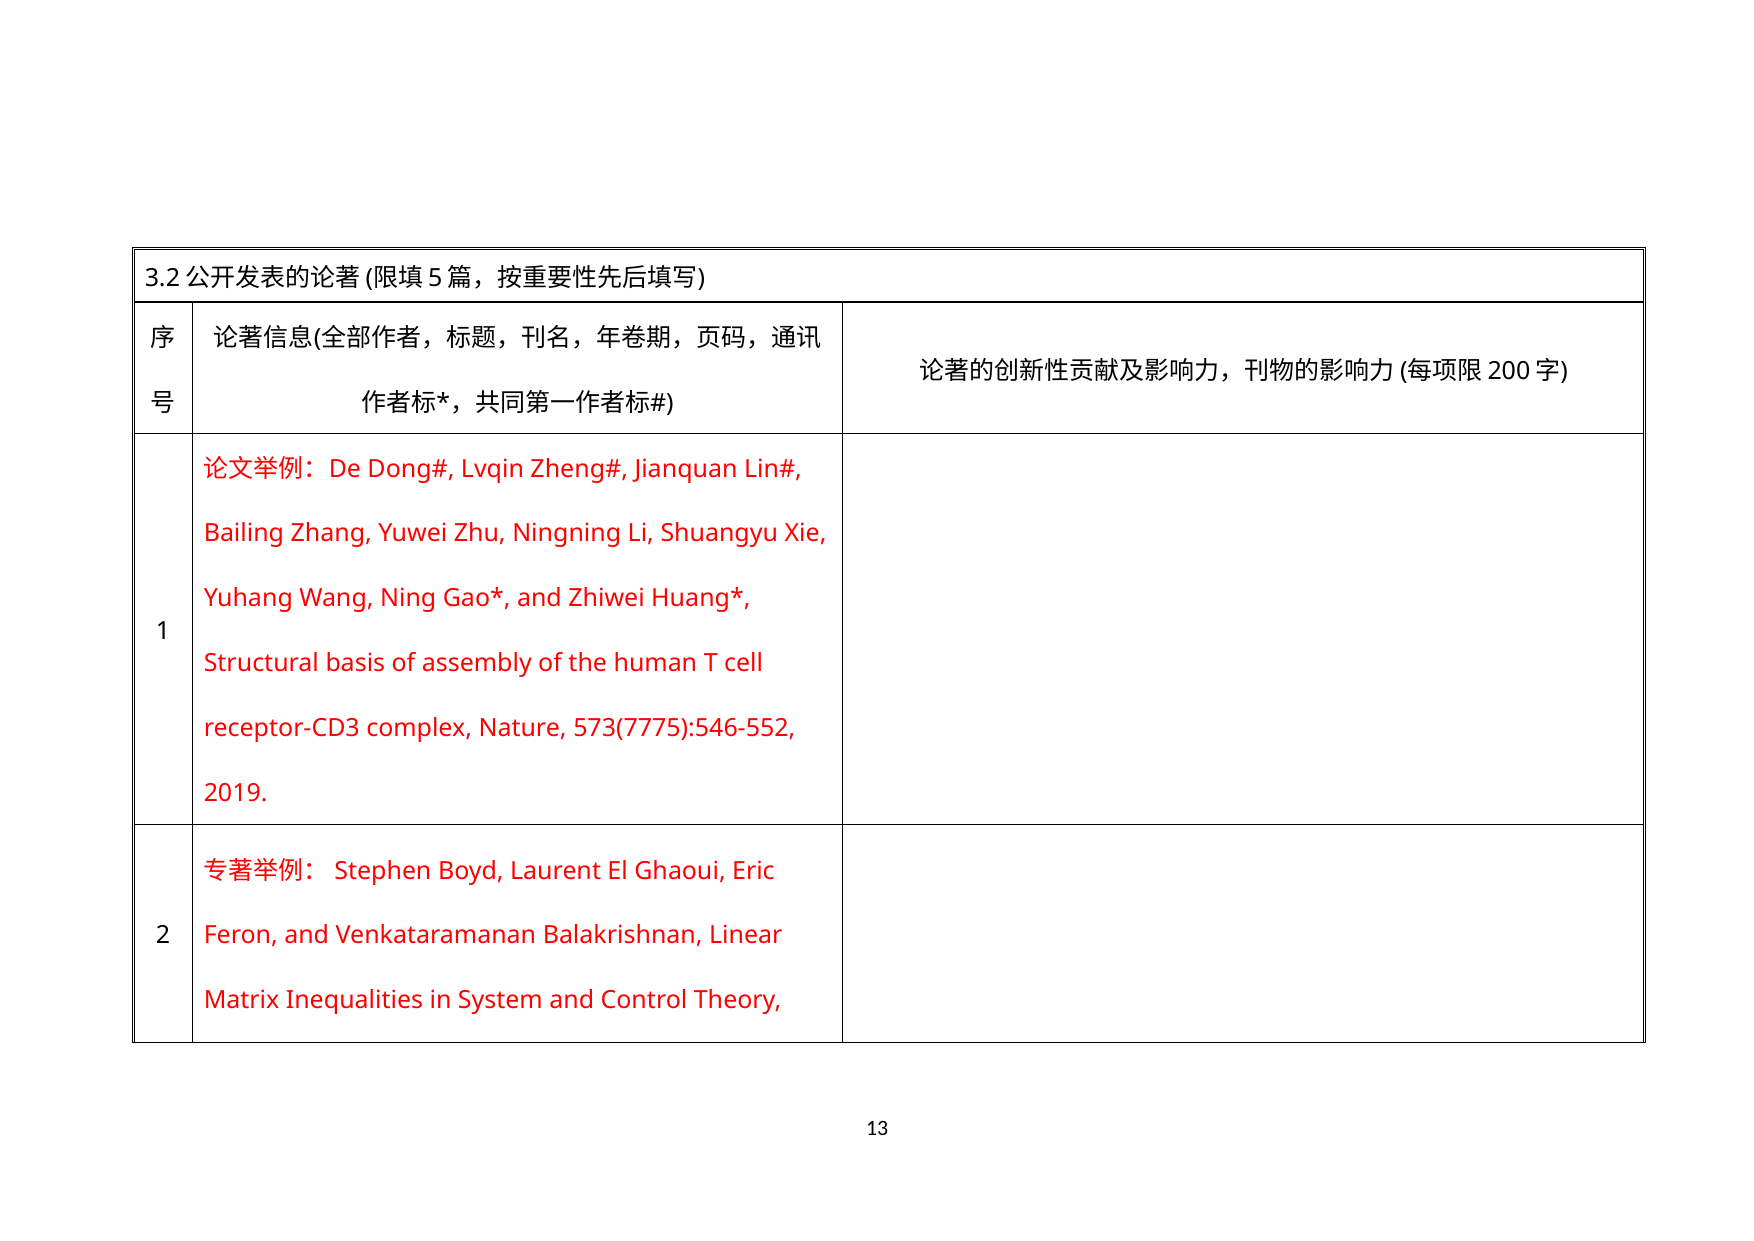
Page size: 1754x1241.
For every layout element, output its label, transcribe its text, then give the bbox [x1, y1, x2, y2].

table_header 3.2公开发表的论著 (限填5篇，按重要性先后填写) [135, 250, 1643, 301]
table_cell 论著信息(全部作者，标题，刊名，年卷期，页码，通讯作者标*，共同第一作者标#) [193, 303, 842, 433]
table_cell 2 [135, 825, 192, 1042]
table_cell [843, 434, 1643, 824]
table_cell 论文举例：De Dong#, Lvqin Zheng#, Jianquan Lin#, Bailing Zhang, Yuwei Zhu, Ningning Li, Shuangyu Xie, Yuhang Wang, Ning Gao*, and Zhiwei Huang*, Structural basis of assembly of the human T cell receptor-CD3 complex, Nature, 573(7775):546-552, 2019. [193, 434, 842, 824]
table_cell 序号 [135, 303, 192, 433]
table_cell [193, 825, 842, 1042]
table_cell 1 [135, 434, 192, 824]
table_cell 论著的创新性贡献及影响力，刊物的影响力 (每项限200字) [843, 303, 1643, 433]
table_cell [843, 825, 1643, 1042]
